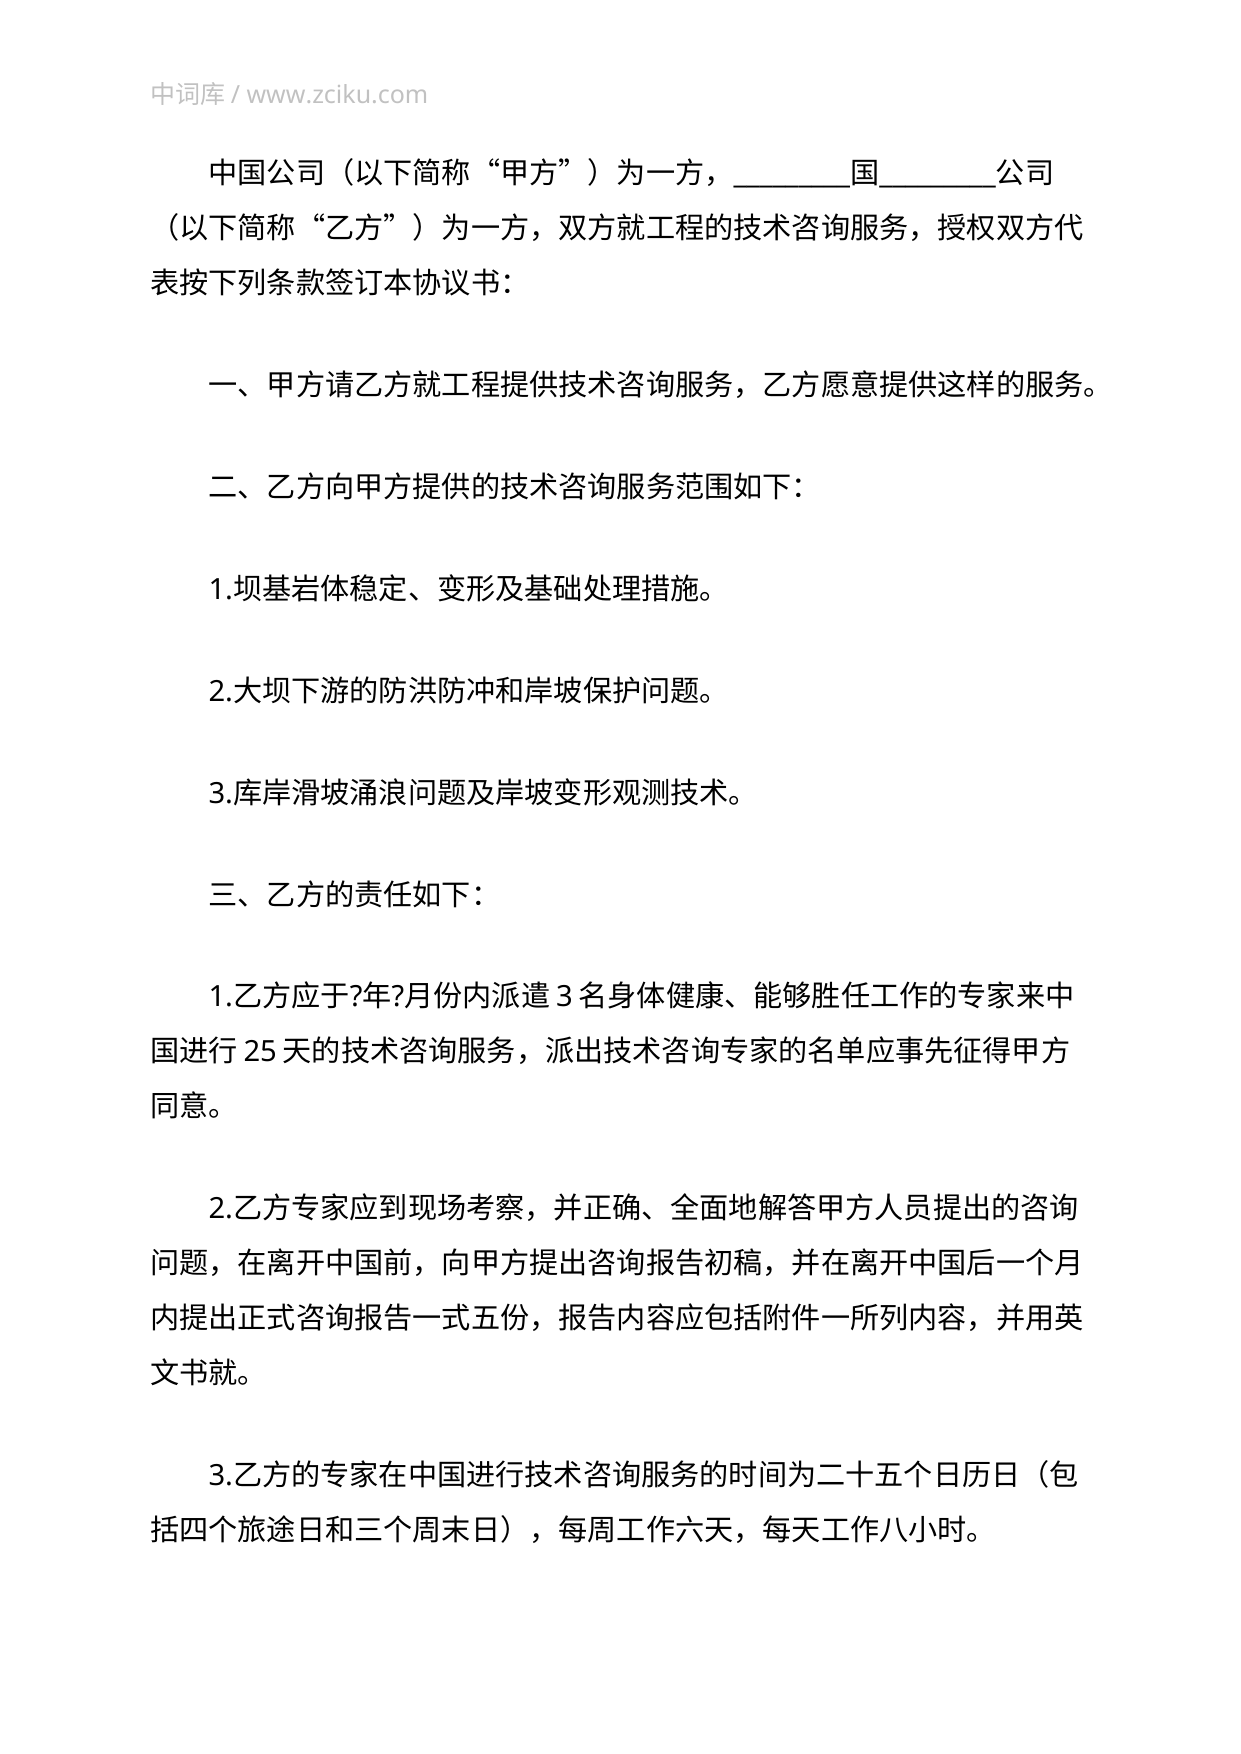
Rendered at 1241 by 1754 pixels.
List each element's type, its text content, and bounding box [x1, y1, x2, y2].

text 三、乙方的责任如下： [150, 871, 1090, 913]
text 2.乙方专家应到现场考察，并正确、全面地解答甲方人员提出的咨询问题，在离开中国前，向甲方提出咨询报告初稿，并在离开中国后一个月内提出正式咨询报告一式五份，报告内容应包括附件一所列内容，并用英文书就。 [150, 1185, 1090, 1392]
text 1.坝基岩体稳定、变形及基础处理措施。 [150, 565, 1090, 608]
text 中国公司（以下简称“甲方”）为一方，_________国_________公司（以下简称“乙方”）为一方，双方就工程的技术咨询服务，授权双方代表按下列条款签订本协议书： [150, 150, 1090, 302]
text 1.乙方应于?年?月份内派遣3名身体健康、能够胜任工作的专家来中国进行25天的技术咨询服务，派出技术咨询专家的名单应事先征得甲方同意。 [150, 973, 1090, 1125]
text 3.库岸滑坡涌浪问题及岸坡变形观测技术。 [150, 769, 1090, 812]
text 一、甲方请乙方就工程提供技术咨询服务，乙方愿意提供这样的服务。 [150, 362, 1090, 404]
text 2.大坝下游的防洪防冲和岸坡保护问题。 [150, 667, 1090, 709]
text 3.乙方的专家在中国进行技术咨询服务的时间为二十五个日历日（包括四个旅途日和三个周末日），每周工作六天，每天工作八小时。 [150, 1451, 1090, 1548]
text 二、乙方向甲方提供的技术咨询服务范围如下： [150, 463, 1090, 506]
